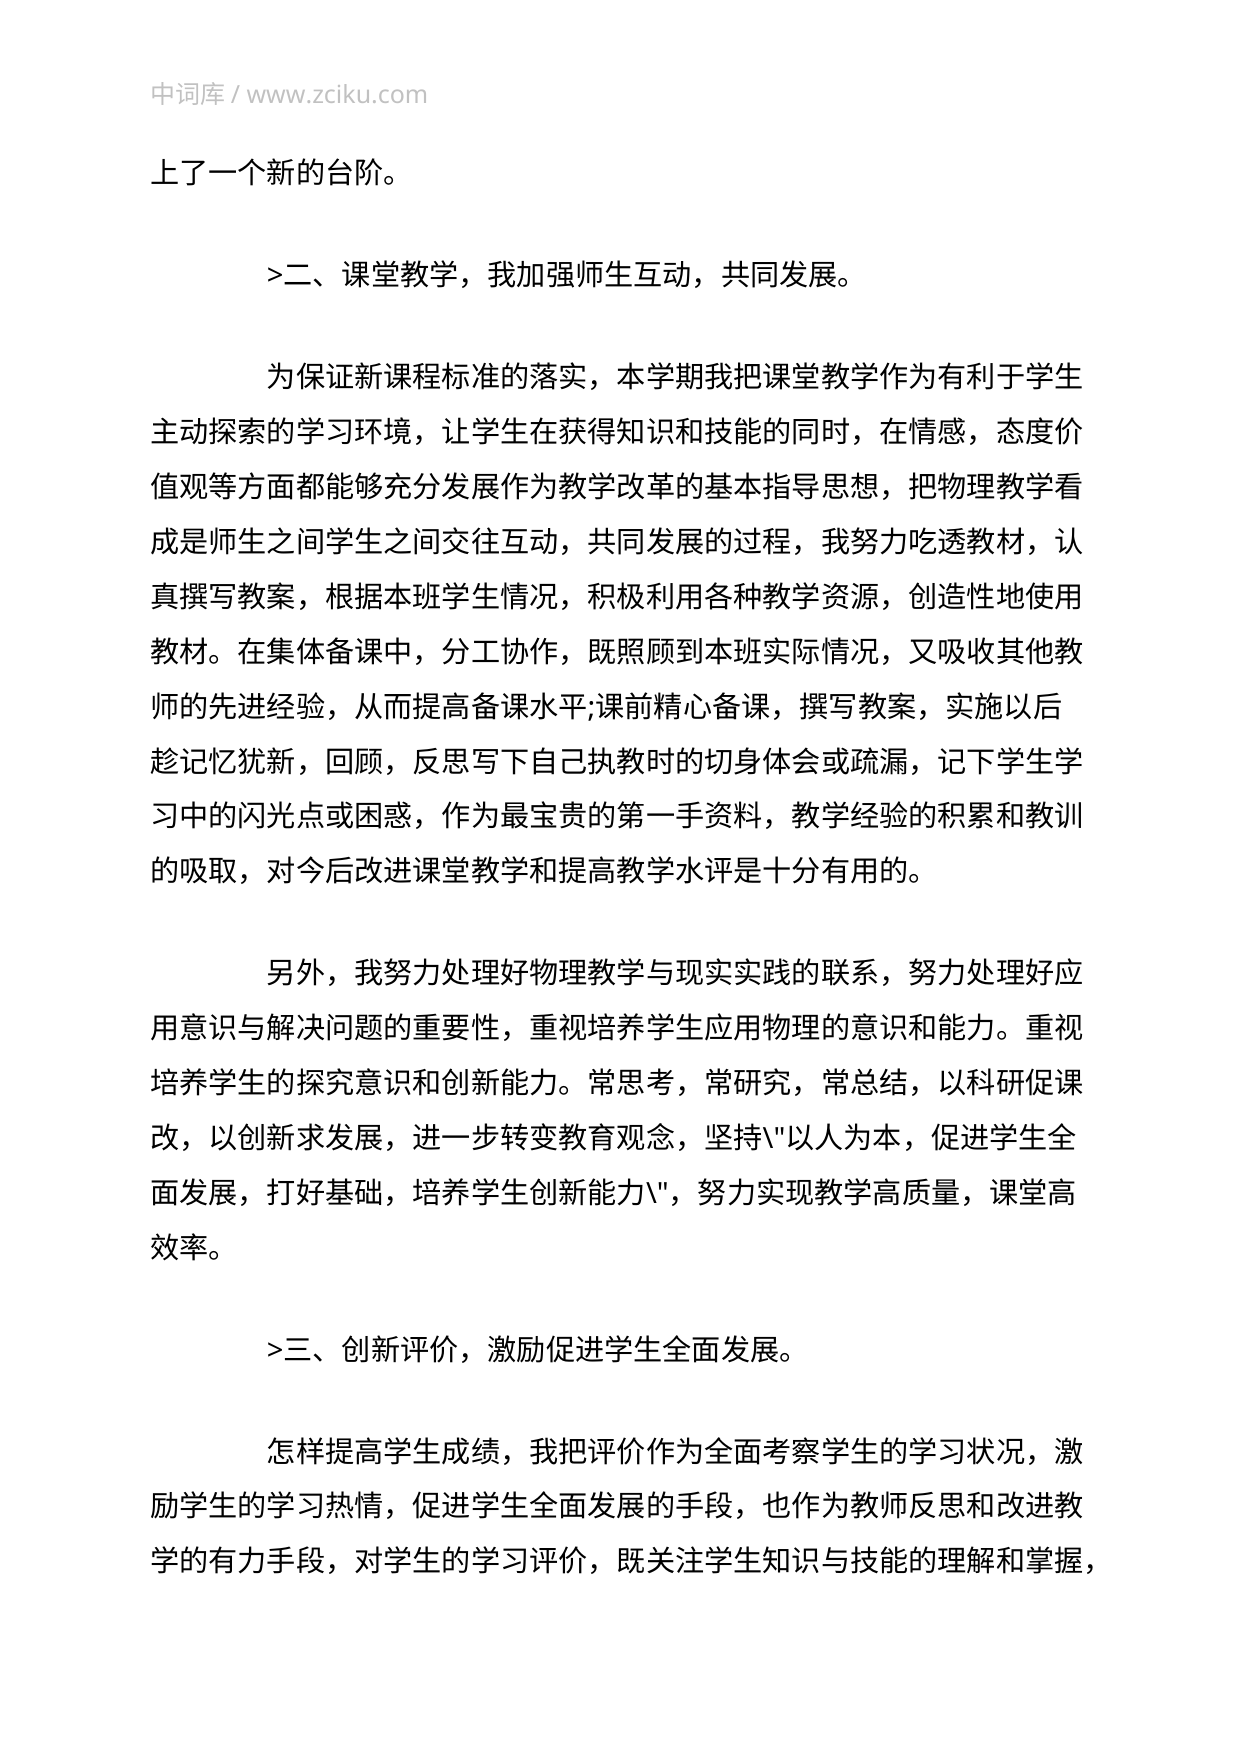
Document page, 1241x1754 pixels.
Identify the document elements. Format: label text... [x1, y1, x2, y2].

text >二、课堂教学，我加强师生互动，共同发展。 [150, 252, 1090, 294]
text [150, 1428, 1090, 1580]
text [150, 150, 1090, 192]
text 为保证新课程标准的落实，本学期我把课堂教学作为有利于学生主动探索的学习环境，让学生在获得知识和技能的同时，在情感，态度价值观等方面都能够充分发展作为教学改革的基本指导思想，把物理教学看成是师生之间学生之间交往互动，共同发展的过程，我努力吃透教材，认真撰写教案，根据本班学生情况，积极利用各种教学资源，创造性地使用教材。在集体备课中，分工协作，既照顾到本班实际情况，又吸收其他教师的先进经验，从而提高备课水平;课前精心备课，撰写教案，实施以后趁记忆犹新，回顾，反思写下自己执教时的切身体会或疏漏，记下学生学习中的闪光点或困惑，作为最宝贵的第一手资料，教学经验的积累和教训的吸取，对今后改进课堂教学和提高教学水评是十分有用的。 [150, 354, 1090, 890]
text >三、创新评价，激励促进学生全面发展。 [150, 1326, 1090, 1368]
text 另外，我努力处理好物理教学与现实实践的联系，努力处理好应用意识与解决问题的重要性，重视培养学生应用物理的意识和能力。重视培养学生的探究意识和创新能力。常思考，常研究，常总结，以科研促课改，以创新求发展，进一步转变教育观念，坚持\"以人为本，促进学生全面发展，打好基础，培养学生创新能力\"，努力实现教学高质量，课堂高效率。 [150, 950, 1090, 1267]
